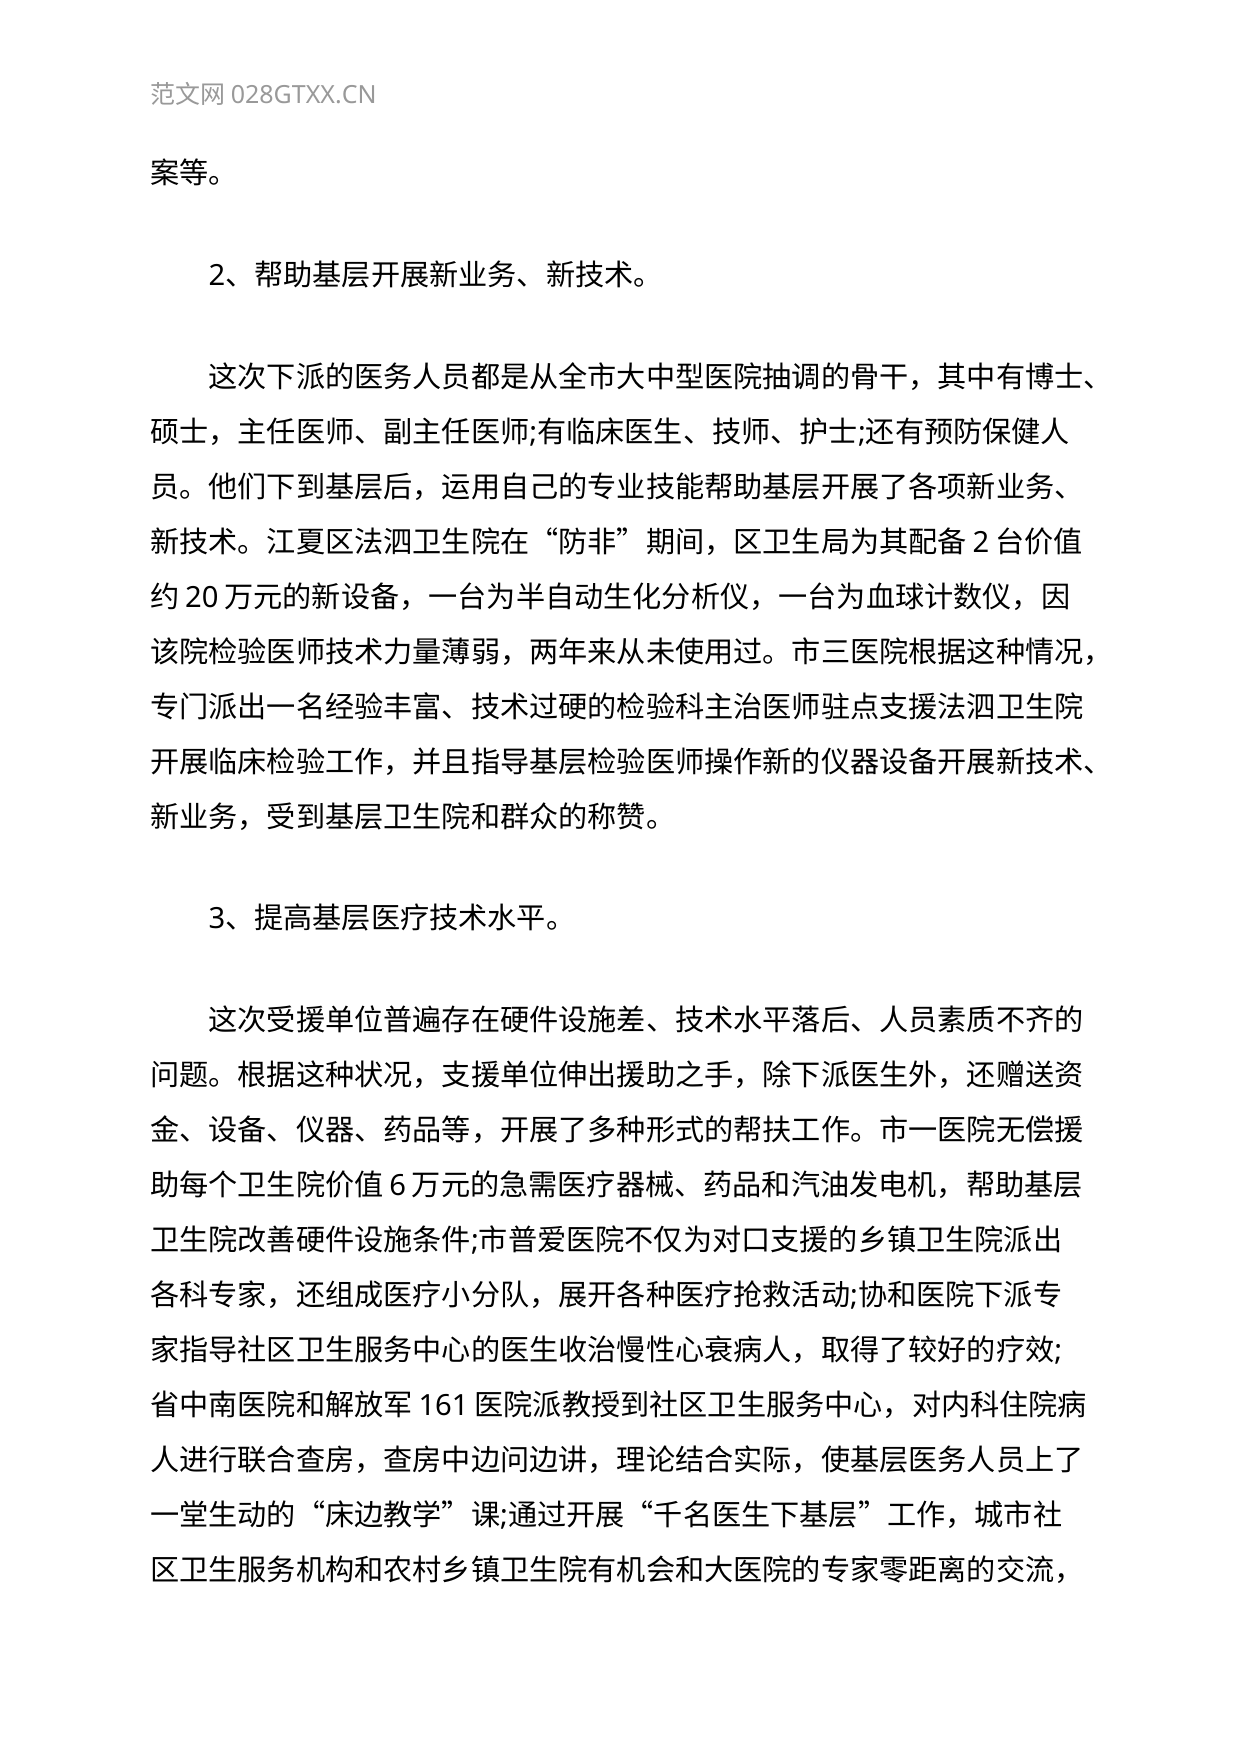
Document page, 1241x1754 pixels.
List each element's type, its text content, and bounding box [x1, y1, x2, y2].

text 3、提高基层医疗技术水平。 [150, 895, 1090, 937]
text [150, 150, 1090, 192]
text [150, 997, 1090, 1589]
text 这次下派的医务人员都是从全市大中型医院抽调的骨干，其中有博士、硕士，主任医师、副主任医师;有临床医生、技师、护士;还有预防保健人员。他们下到基层后，运用自己的专业技能帮助基层开展了各项新业务、新技术。江夏区法泗卫生院在“防非”期间，区卫生局为其配备2台价值约20万元的新设备，一台为半自动生化分析仪，一台为血球计数仪，因该院检验医师技术力量薄弱，两年来从未使用过。市三医院根据这种情况，专门派出一名经验丰富、技术过硬的检验科主治医师驻点支援法泗卫生院开展临床检验工作，并且指导基层检验医师操作新的仪器设备开展新技术、新业务，受到基层卫生院和群众的称赞。 [150, 354, 1090, 836]
text 2、帮助基层开展新业务、新技术。 [150, 252, 1090, 294]
